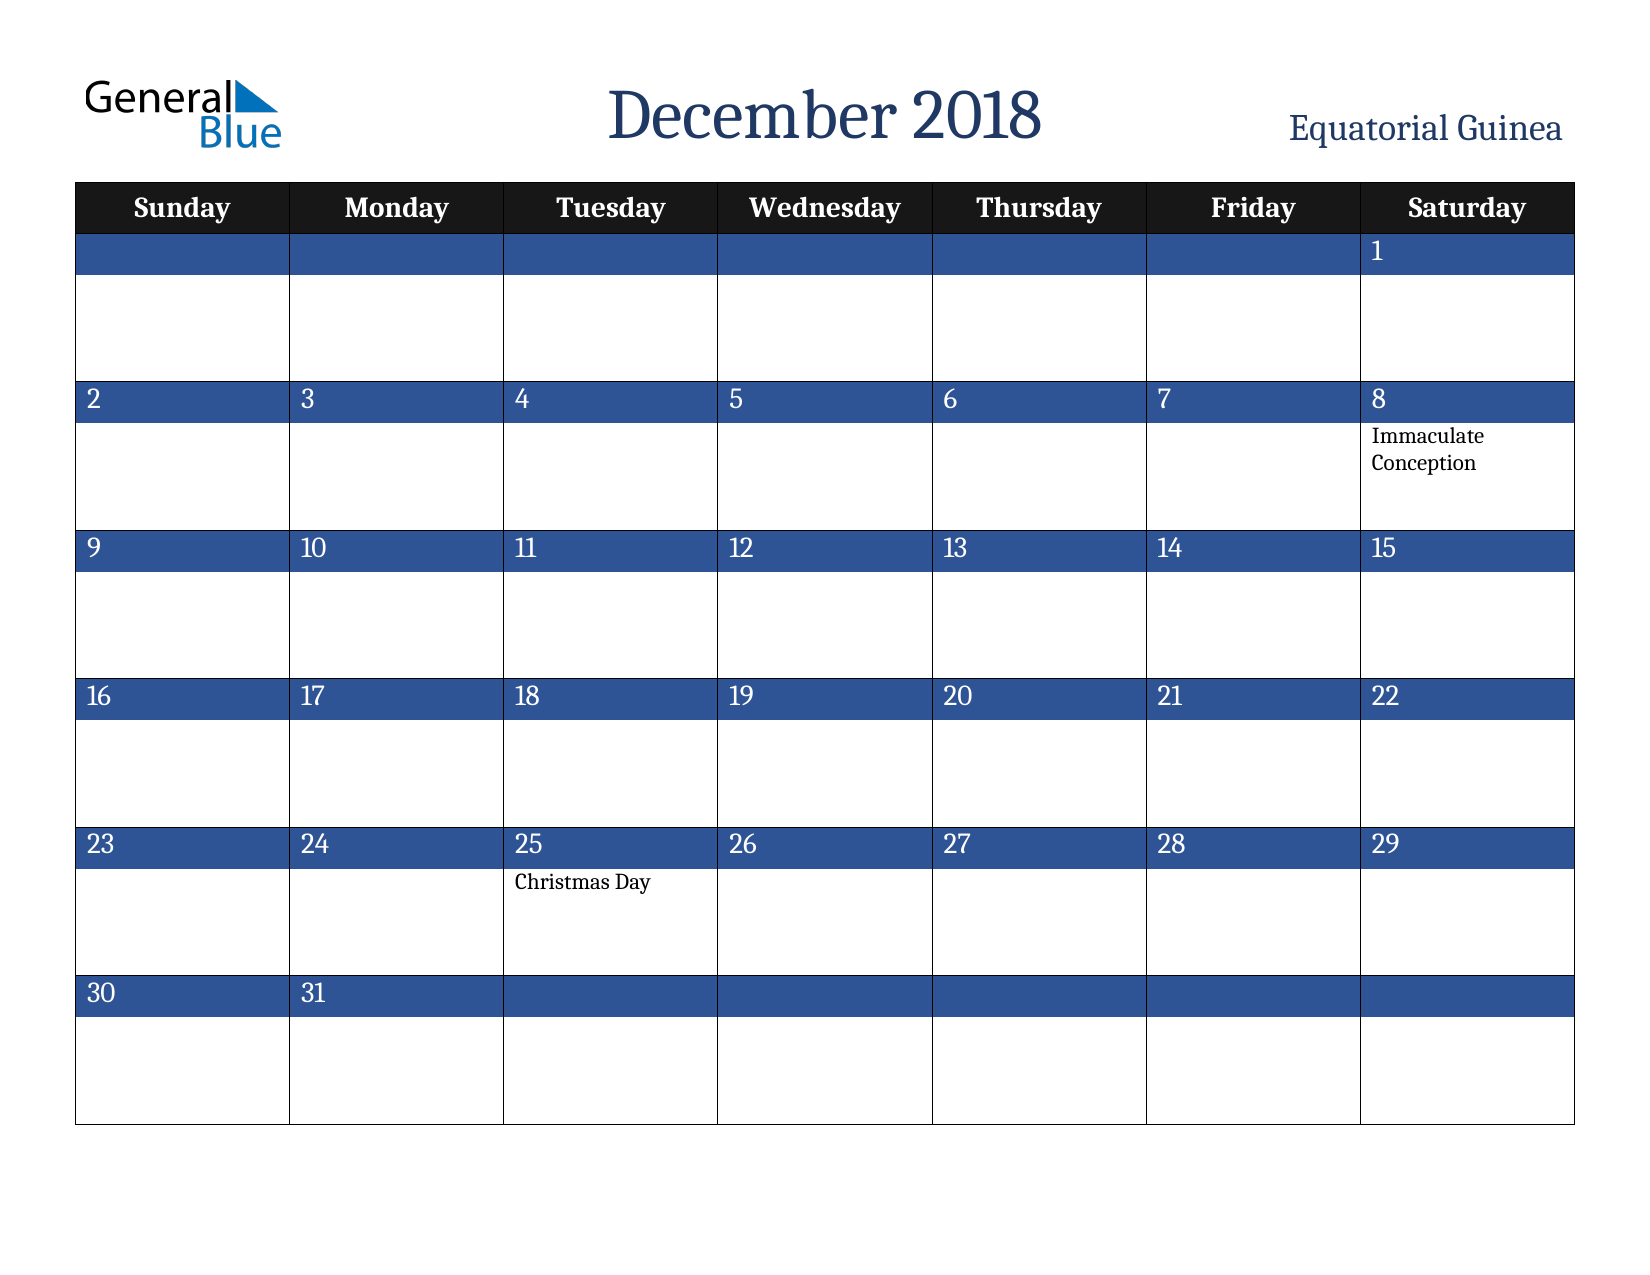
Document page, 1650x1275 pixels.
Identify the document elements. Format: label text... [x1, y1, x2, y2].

table_cell [504, 1017, 717, 1123]
table_cell [718, 869, 932, 975]
table_cell 12 [718, 531, 932, 572]
table_cell 11 [504, 531, 717, 572]
table_cell 27 [933, 828, 1146, 869]
table_cell [1361, 976, 1574, 1017]
table_cell [1147, 869, 1360, 975]
table_cell 8 [1361, 382, 1574, 423]
table_cell [290, 234, 503, 275]
table_cell [1147, 275, 1360, 381]
table_cell [76, 423, 289, 530]
table_cell 19 [718, 679, 932, 720]
table_cell 7 [1147, 382, 1360, 423]
table_cell 22 [1361, 679, 1574, 720]
table_cell [718, 976, 932, 1017]
table_cell [933, 275, 1146, 381]
table_cell [718, 234, 932, 275]
table_cell [1147, 1017, 1360, 1123]
table_cell 24 [290, 828, 503, 869]
table_cell 2 [76, 382, 289, 423]
table_cell 15 [1361, 531, 1574, 572]
table_cell [1361, 275, 1574, 381]
table_cell Monday [290, 183, 503, 233]
table_cell [290, 572, 503, 678]
table_cell Thursday [933, 183, 1146, 233]
table_cell 26 [718, 828, 932, 869]
table_cell [76, 572, 289, 678]
table_cell [76, 869, 289, 975]
table_cell [1147, 720, 1360, 827]
table_header [76, 75, 503, 182]
table_cell [504, 720, 717, 827]
table_cell 6 [933, 382, 1146, 423]
table_cell 28 [1147, 828, 1360, 869]
table_cell [933, 423, 1146, 530]
table_cell Friday [1147, 183, 1360, 233]
table_cell 30 [76, 976, 289, 1017]
table_cell [1361, 720, 1574, 827]
table_cell [1147, 234, 1360, 275]
table_cell [718, 275, 932, 381]
table_cell 31 [290, 976, 503, 1017]
table_cell [1147, 976, 1360, 1017]
table_cell [718, 572, 932, 678]
table_cell [76, 275, 289, 381]
table_cell 13 [933, 531, 1146, 572]
table_cell [718, 720, 932, 827]
table_cell [76, 1017, 289, 1123]
table_cell [290, 423, 503, 530]
table_cell Christmas Day [504, 869, 717, 975]
table_cell 29 [1361, 828, 1574, 869]
table_cell [290, 720, 503, 827]
table_cell 10 [290, 531, 503, 572]
table_cell [504, 234, 717, 275]
table_cell [718, 1017, 932, 1123]
table_cell 4 [504, 382, 717, 423]
table_cell [933, 234, 1146, 275]
table_cell 25 [504, 828, 717, 869]
table_cell [933, 976, 1146, 1017]
table_cell [933, 572, 1146, 678]
table_cell [290, 1017, 503, 1123]
table_header Equatorial Guinea [1146, 75, 1574, 182]
table_cell [718, 423, 932, 530]
table_cell [933, 720, 1146, 827]
table_cell 1 [1361, 234, 1574, 275]
table_cell [290, 869, 503, 975]
table_cell [1361, 1017, 1574, 1123]
table_cell 16 [76, 679, 289, 720]
table_cell Sunday [76, 183, 289, 233]
table_header December 2018 [504, 75, 1146, 182]
table_cell [76, 234, 289, 275]
table_cell 20 [933, 679, 1146, 720]
table_cell Saturday [1361, 183, 1574, 233]
table_cell [504, 275, 717, 381]
table_cell 18 [504, 679, 717, 720]
table_cell [504, 572, 717, 678]
table_cell 9 [76, 531, 289, 572]
table_cell 21 [1147, 679, 1360, 720]
table_cell 3 [290, 382, 503, 423]
table_cell 17 [290, 679, 503, 720]
table_cell Wednesday [718, 183, 932, 233]
table_cell [504, 423, 717, 530]
table_cell 5 [718, 382, 932, 423]
table_cell [933, 869, 1146, 975]
table_cell [1361, 572, 1574, 678]
table_cell 23 [76, 828, 289, 869]
table_cell [933, 1017, 1146, 1123]
table_cell [1361, 869, 1574, 975]
picture [86, 80, 281, 148]
table_cell Tuesday [504, 183, 717, 233]
table_cell [76, 720, 289, 827]
table_cell [1147, 423, 1360, 530]
table_cell [1147, 572, 1360, 678]
table_cell Immaculate Conception [1361, 423, 1574, 530]
table_cell [290, 275, 503, 381]
table_cell 14 [1147, 531, 1360, 572]
table_cell [504, 976, 717, 1017]
